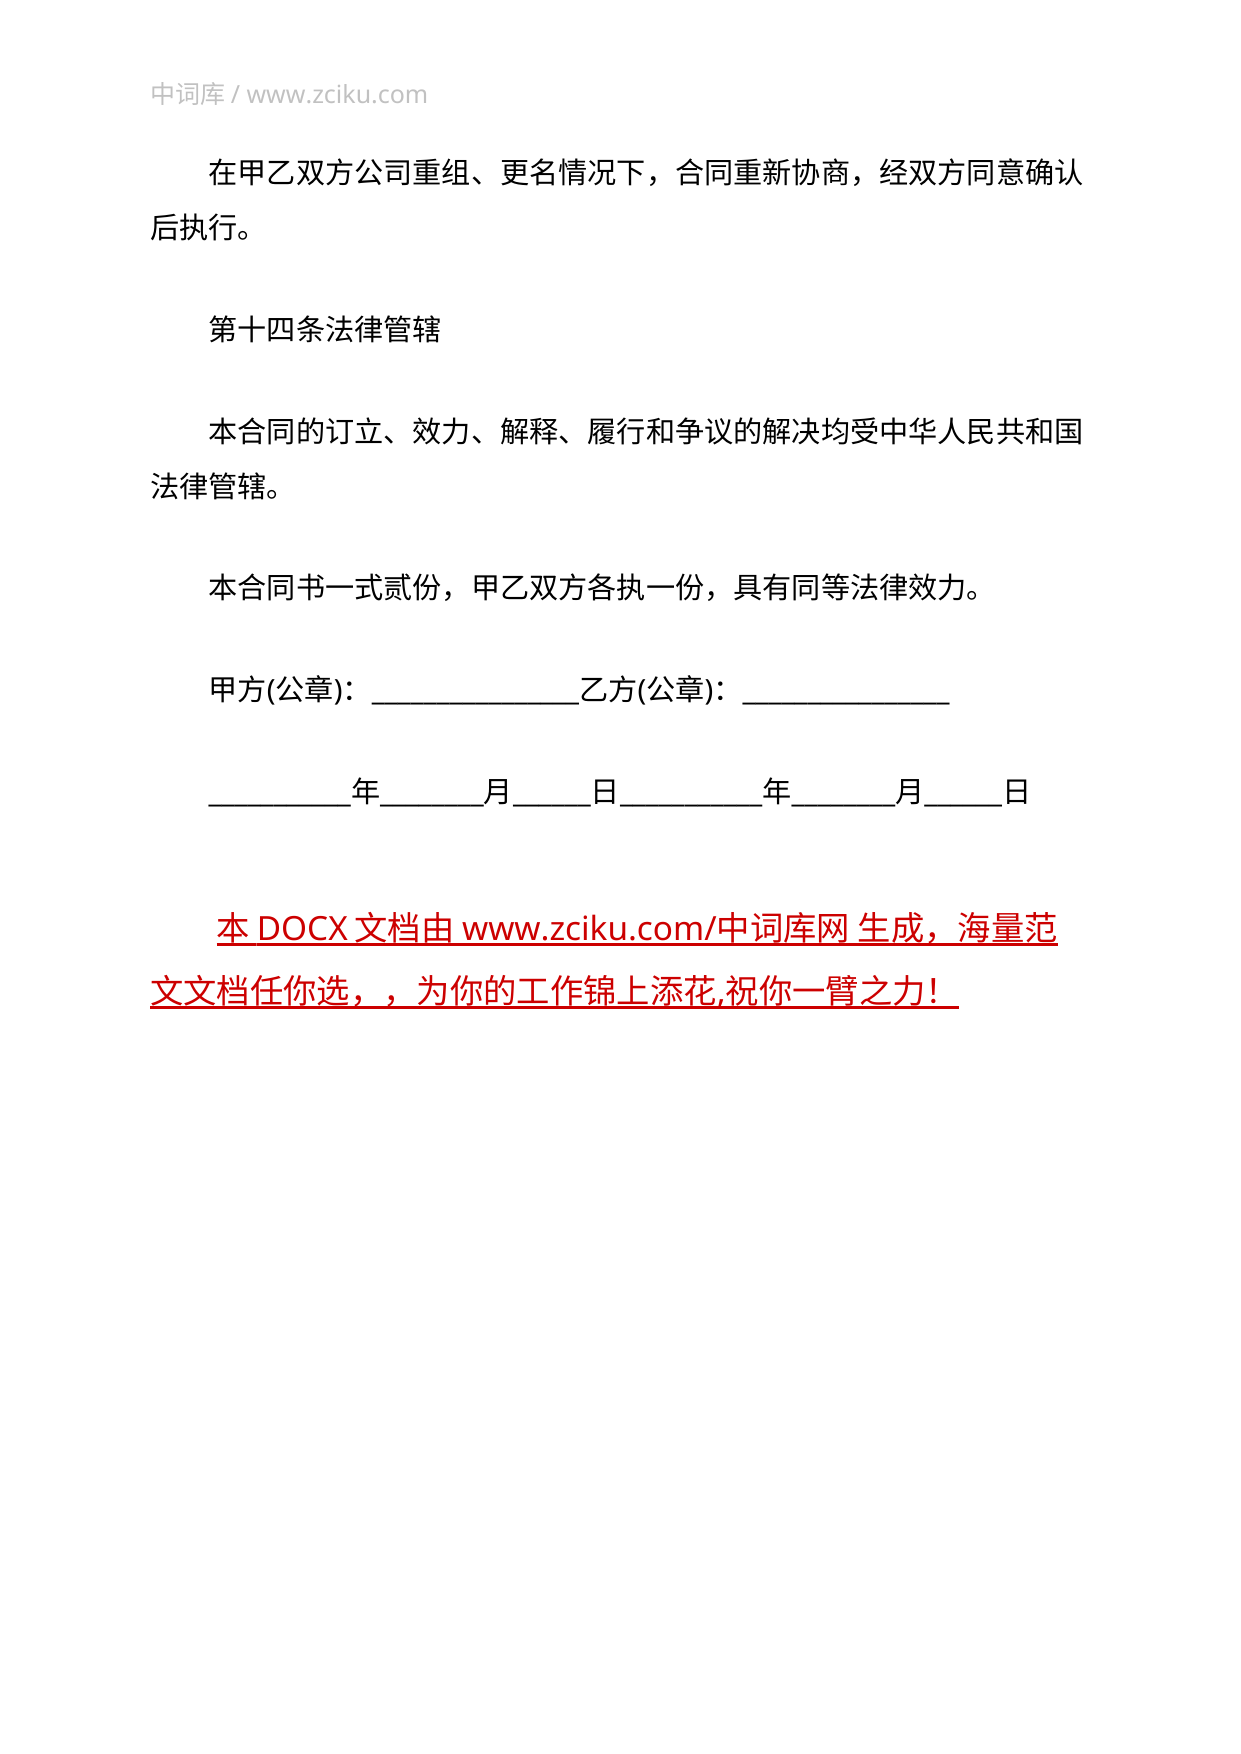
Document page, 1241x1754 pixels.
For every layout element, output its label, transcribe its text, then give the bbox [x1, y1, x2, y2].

text 甲方(公章)：________________乙方(公章)：________________ [150, 667, 1090, 709]
text 在甲乙双方公司重组、更名情况下，合同重新协商，经双方同意确认后执行。 [150, 150, 1090, 247]
text 本合同书一式贰份，甲乙双方各执一份，具有同等法律效力。 [150, 565, 1090, 607]
text ___________年________月______日___________年________月______日 [150, 769, 1090, 811]
text 本合同的订立、效力、解释、履行和争议的解决均受中华人民共和国法律管辖。 [150, 408, 1090, 506]
text 第十四条法律管辖 [150, 307, 1090, 349]
text 本DOCX文档由 www.zciku.com/中词库网 生成，海量范文文档任你选，，为你的工作锦上添花,祝你一臂之力！ [150, 902, 1090, 1013]
